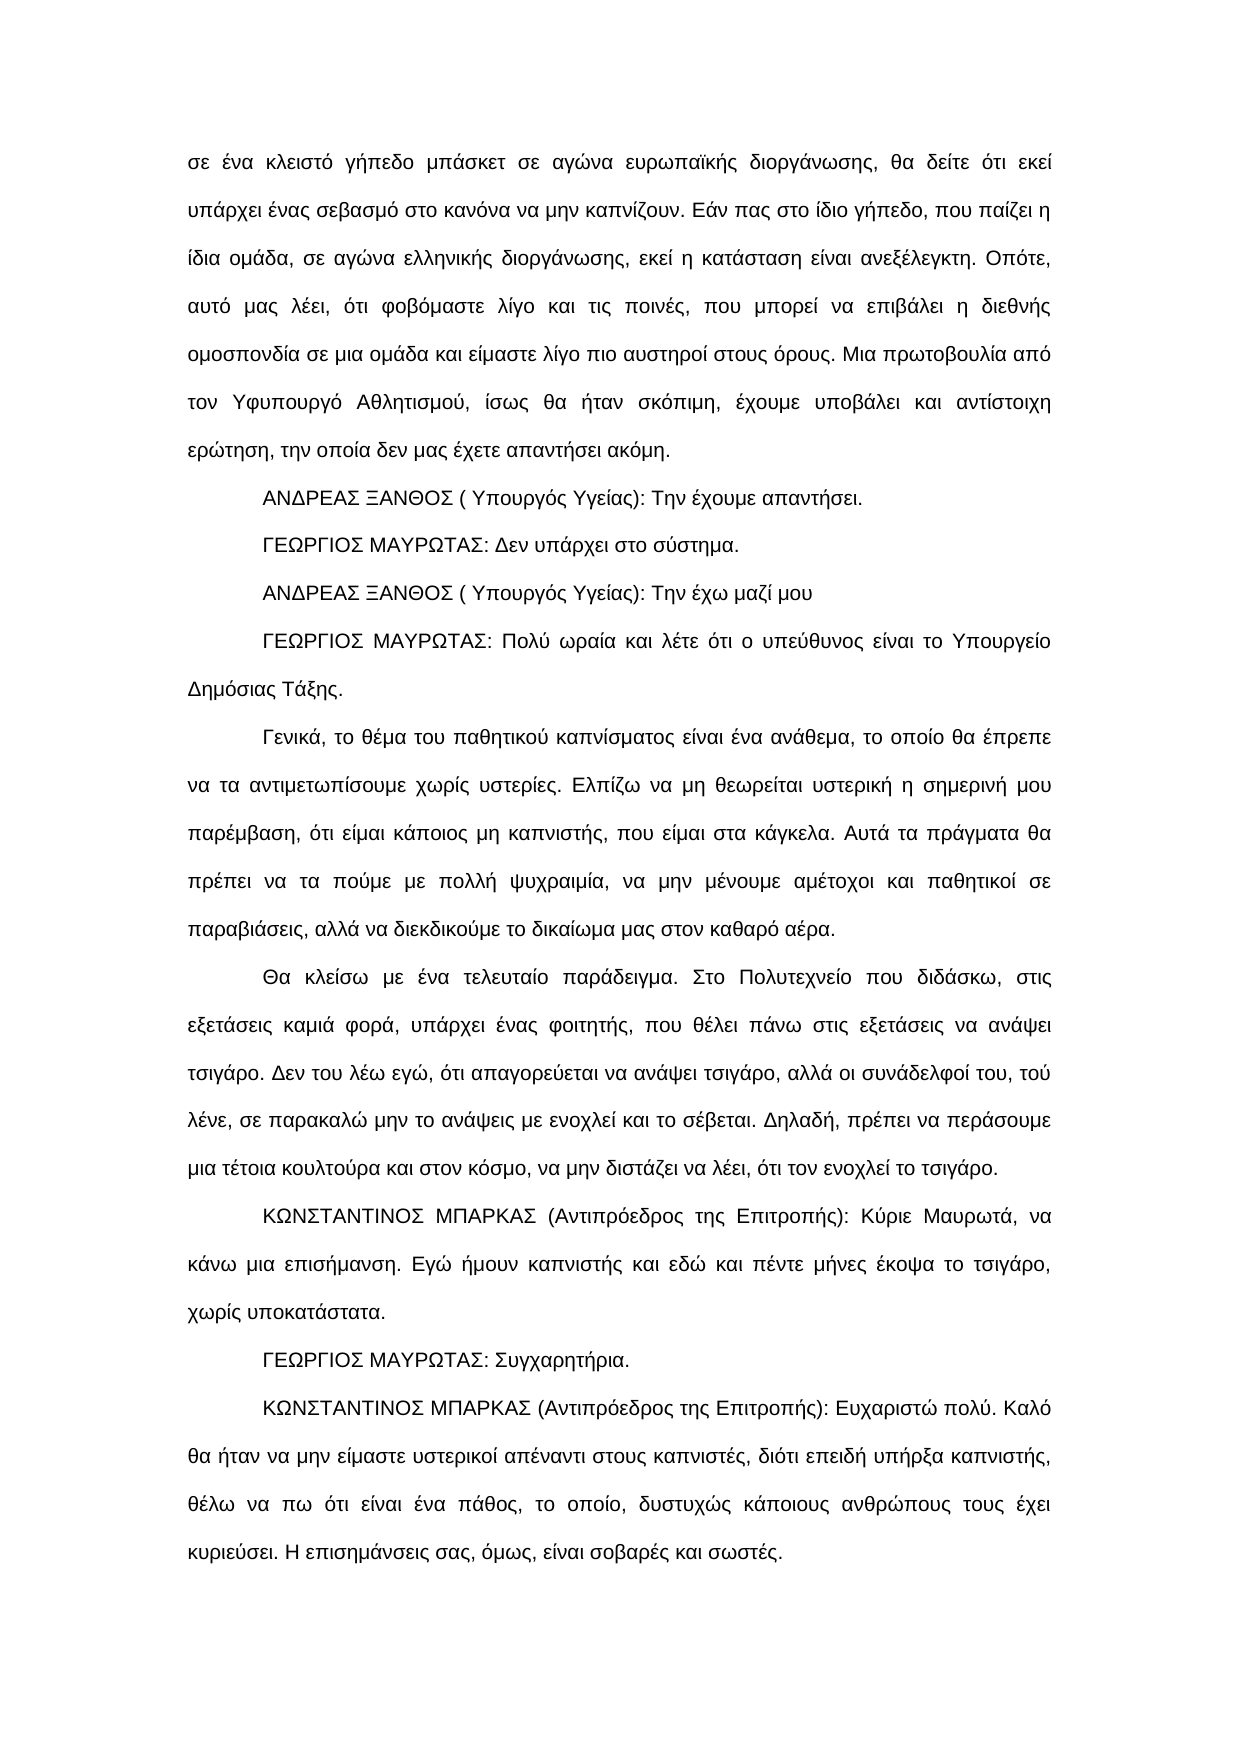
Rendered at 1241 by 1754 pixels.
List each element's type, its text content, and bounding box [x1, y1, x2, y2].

text ΚΩΝΣΤΑΝΤΙΝΟΣ ΜΠΑΡΚΑΣ (Αντιπρόεδρος της Επιτροπής): Ευχαριστώ πολύ. Καλό θα ήταν να μην είμαστε υστερικοί απέναντι στους καπνιστές, διότι επειδή υπήρξα καπνιστής, θέλω να πω ότι είναι ένα πάθος, το οποίο, δυστυχώς κάποιους ανθρώπους τους έχει κυριεύσει. Η επισημάνσεις σας, όμως, είναι σοβαρές και σωστές. [187, 1396, 1053, 1563]
text ΑΝΔΡΕΑΣ ΞΑΝΘΟΣ ( Υπουργός Υγείας): Την έχω μαζί μου [187, 581, 1053, 605]
text Γενικά, το θέμα του παθητικού καπνίσματος είναι ένα ανάθεμα, το οποίο θα έπρεπε να τα αντιμετωπίσουμε χωρίς υστερίες. Ελπίζω να μη θεωρείται υστερική η σημερινή μου παρέμβαση, ότι είμαι κάποιος μη καπνιστής, που είμαι στα κάγκελα. Αυτά τα πράγματα θα πρέπει να τα πούμε με πολλή ψυχραιμία, να μην μένουμε αμέτοχοι και παθητικοί σε παραβιάσεις, αλλά να διεκδικούμε το δικαίωμα μας στον καθαρό αέρα. [187, 725, 1053, 941]
text ΚΩΝΣΤΑΝΤΙΝΟΣ ΜΠΑΡΚΑΣ (Αντιπρόεδρος της Επιτροπής): Κύριε Μαυρωτά, να κάνω μια επισήμανση. Εγώ ήμουν καπνιστής και εδώ και πέντε μήνες έκοψα το τσιγάρο, χωρίς υποκατάστατα. [187, 1204, 1053, 1324]
text ΓΕΩΡΓΙΟΣ ΜΑΥΡΩΤΑΣ: Συγχαρητήρια. [187, 1348, 1053, 1372]
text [187, 150, 1053, 461]
text ΓΕΩΡΓΙΟΣ ΜΑΥΡΩΤΑΣ: Δεν υπάρχει στο σύστημα. [187, 533, 1053, 557]
text ΑΝΔΡΕΑΣ ΞΑΝΘΟΣ ( Υπουργός Υγείας): Την έχουμε απαντήσει. [187, 485, 1053, 509]
text Θα κλείσω με ένα τελευταίο παράδειγμα. Στο Πολυτεχνείο που διδάσκω, στις εξετάσεις καμιά φορά, υπάρχει ένας φοιτητής, που θέλει πάνω στις εξετάσεις να ανάψει τσιγάρο. Δεν του λέω εγώ, ότι απαγορεύεται να ανάψει τσιγάρο, αλλά οι συνάδελφοί του, τού λένε, σε παρακαλώ μην το ανάψεις με ενοχλεί και το σέβεται. Δηλαδή, πρέπει να περάσουμε μια τέτοια κουλτούρα και στον κόσμο, να μην διστάζει να λέει, ότι τον ενοχλεί το τσιγάρο. [187, 964, 1053, 1180]
text ΓΕΩΡΓΙΟΣ ΜΑΥΡΩΤΑΣ: Πολύ ωραία και λέτε ότι ο υπεύθυνος είναι το Υπουργείο Δημόσιας Τάξης. [187, 629, 1053, 701]
